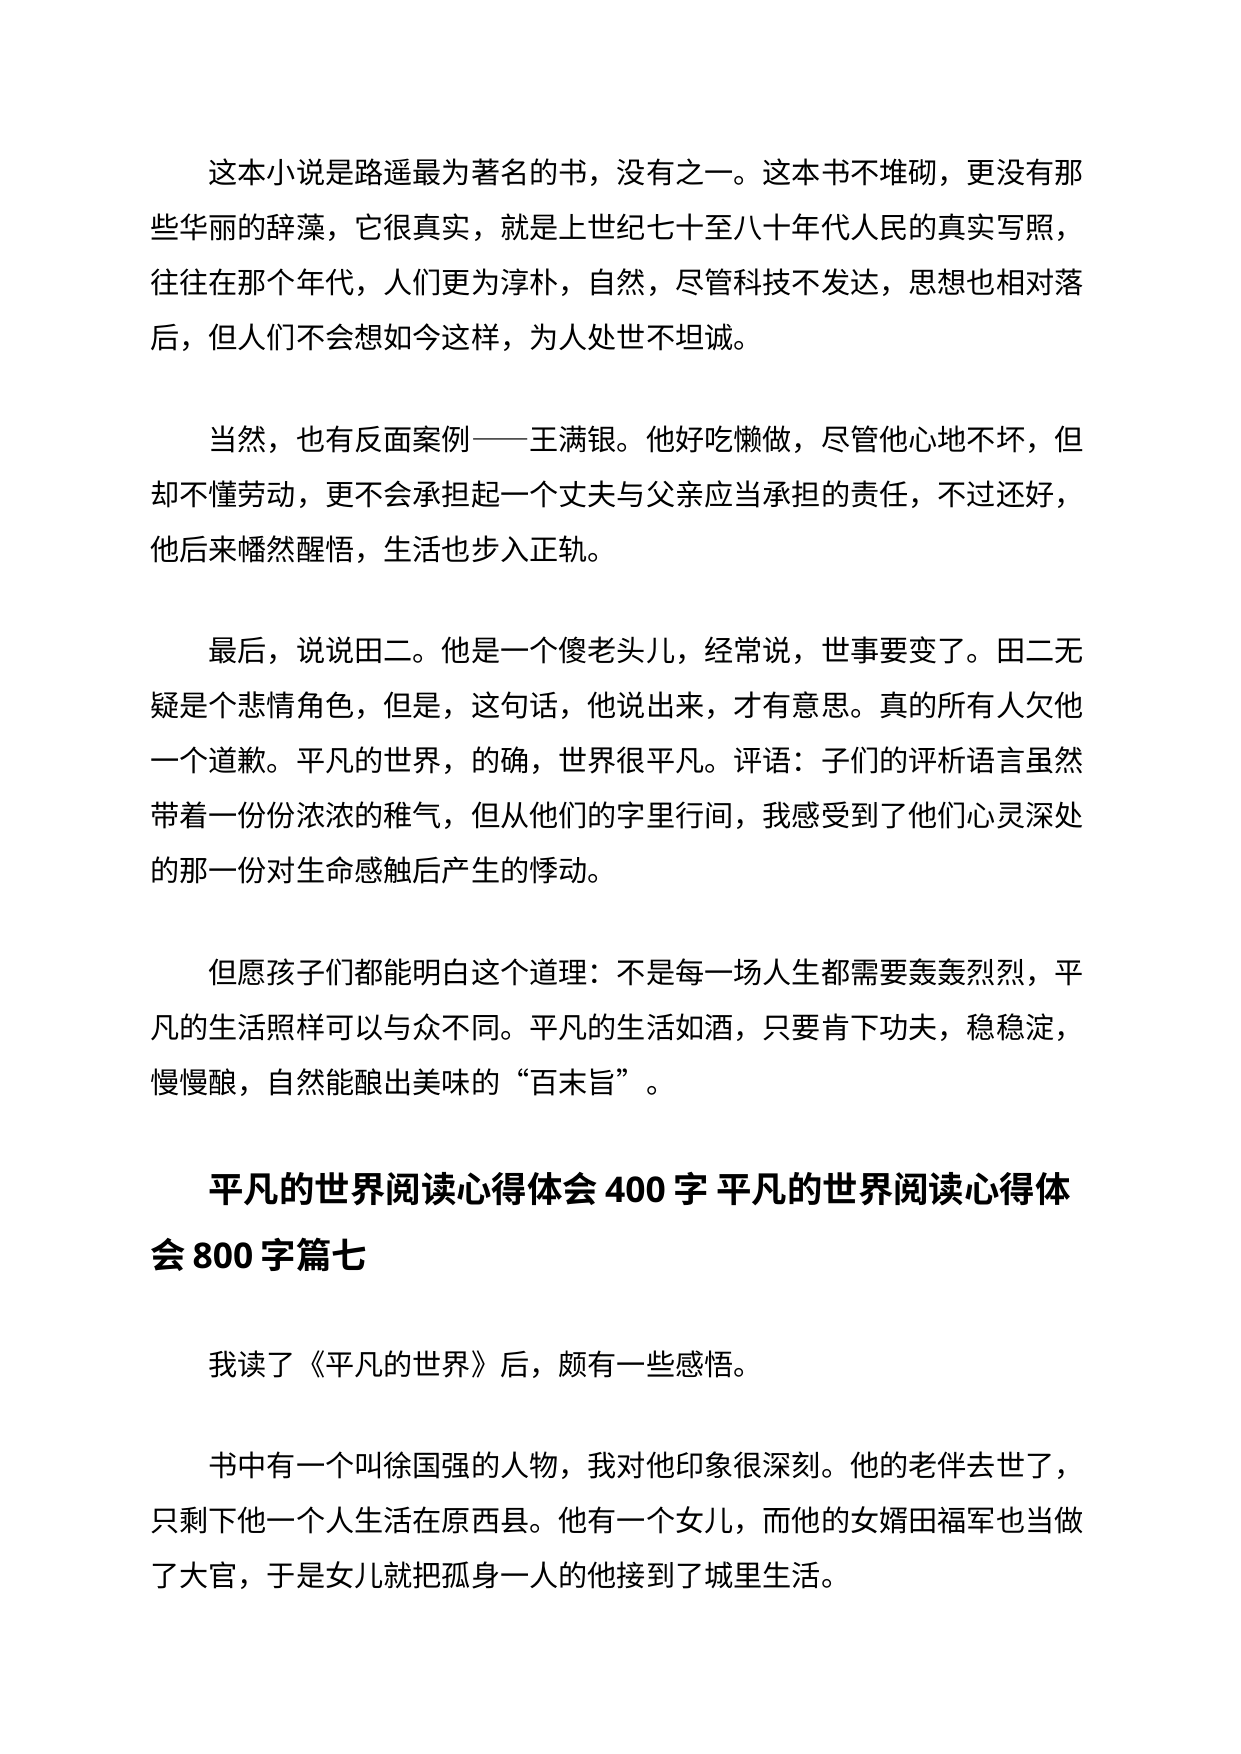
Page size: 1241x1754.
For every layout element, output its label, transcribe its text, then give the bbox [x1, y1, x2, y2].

text 最后，说说田二。他是一个傻老头儿，经常说，世事要变了。田二无疑是个悲情角色，但是，这句话，他说出来，才有意思。真的所有人欠他一个道歉。平凡的世界，的确，世界很平凡。评语：子们的评析语言虽然带着一份份浓浓的稚气，但从他们的字里行间，我感受到了他们心灵深处的那一份对生命感触后产生的悸动。 [150, 628, 1090, 890]
text 但愿孩子们都能明白这个道理：不是每一场人生都需要轰轰烈烈，平凡的生活照样可以与众不同。平凡的生活如酒，只要肯下功夫，稳稳淀，慢慢酿，自然能酿出美味的“百末旨”。 [150, 949, 1090, 1101]
text 书中有一个叫徐国强的人物，我对他印象很深刻。他的老伴去世了，只剩下他一个人生活在原西县。他有一个女儿，而他的女婿田福军也当做了大官，于是女儿就把孤身一人的他接到了城里生活。 [150, 1443, 1090, 1595]
text 当然，也有反面案例——王满银。他好吃懒做，尽管他心地不坏，但却不懂劳动，更不会承担起一个丈夫与父亲应当承担的责任，不过还好，他后来幡然醒悟，生活也步入正轨。 [150, 416, 1090, 568]
text 我读了《平凡的世界》后，颇有一些感悟。 [150, 1341, 1090, 1383]
text 这本小说是路遥最为著名的书，没有之一。这本书不堆砌，更没有那些华丽的辞藻，它很真实，就是上世纪七十至八十年代人民的真实写照，往往在那个年代，人们更为淳朴，自然，尽管科技不发达，思想也相对落后，但人们不会想如今这样，为人处世不坦诚。 [150, 150, 1090, 357]
text 平凡的世界阅读心得体会400字 平凡的世界阅读心得体会800字篇七 [150, 1161, 1090, 1279]
